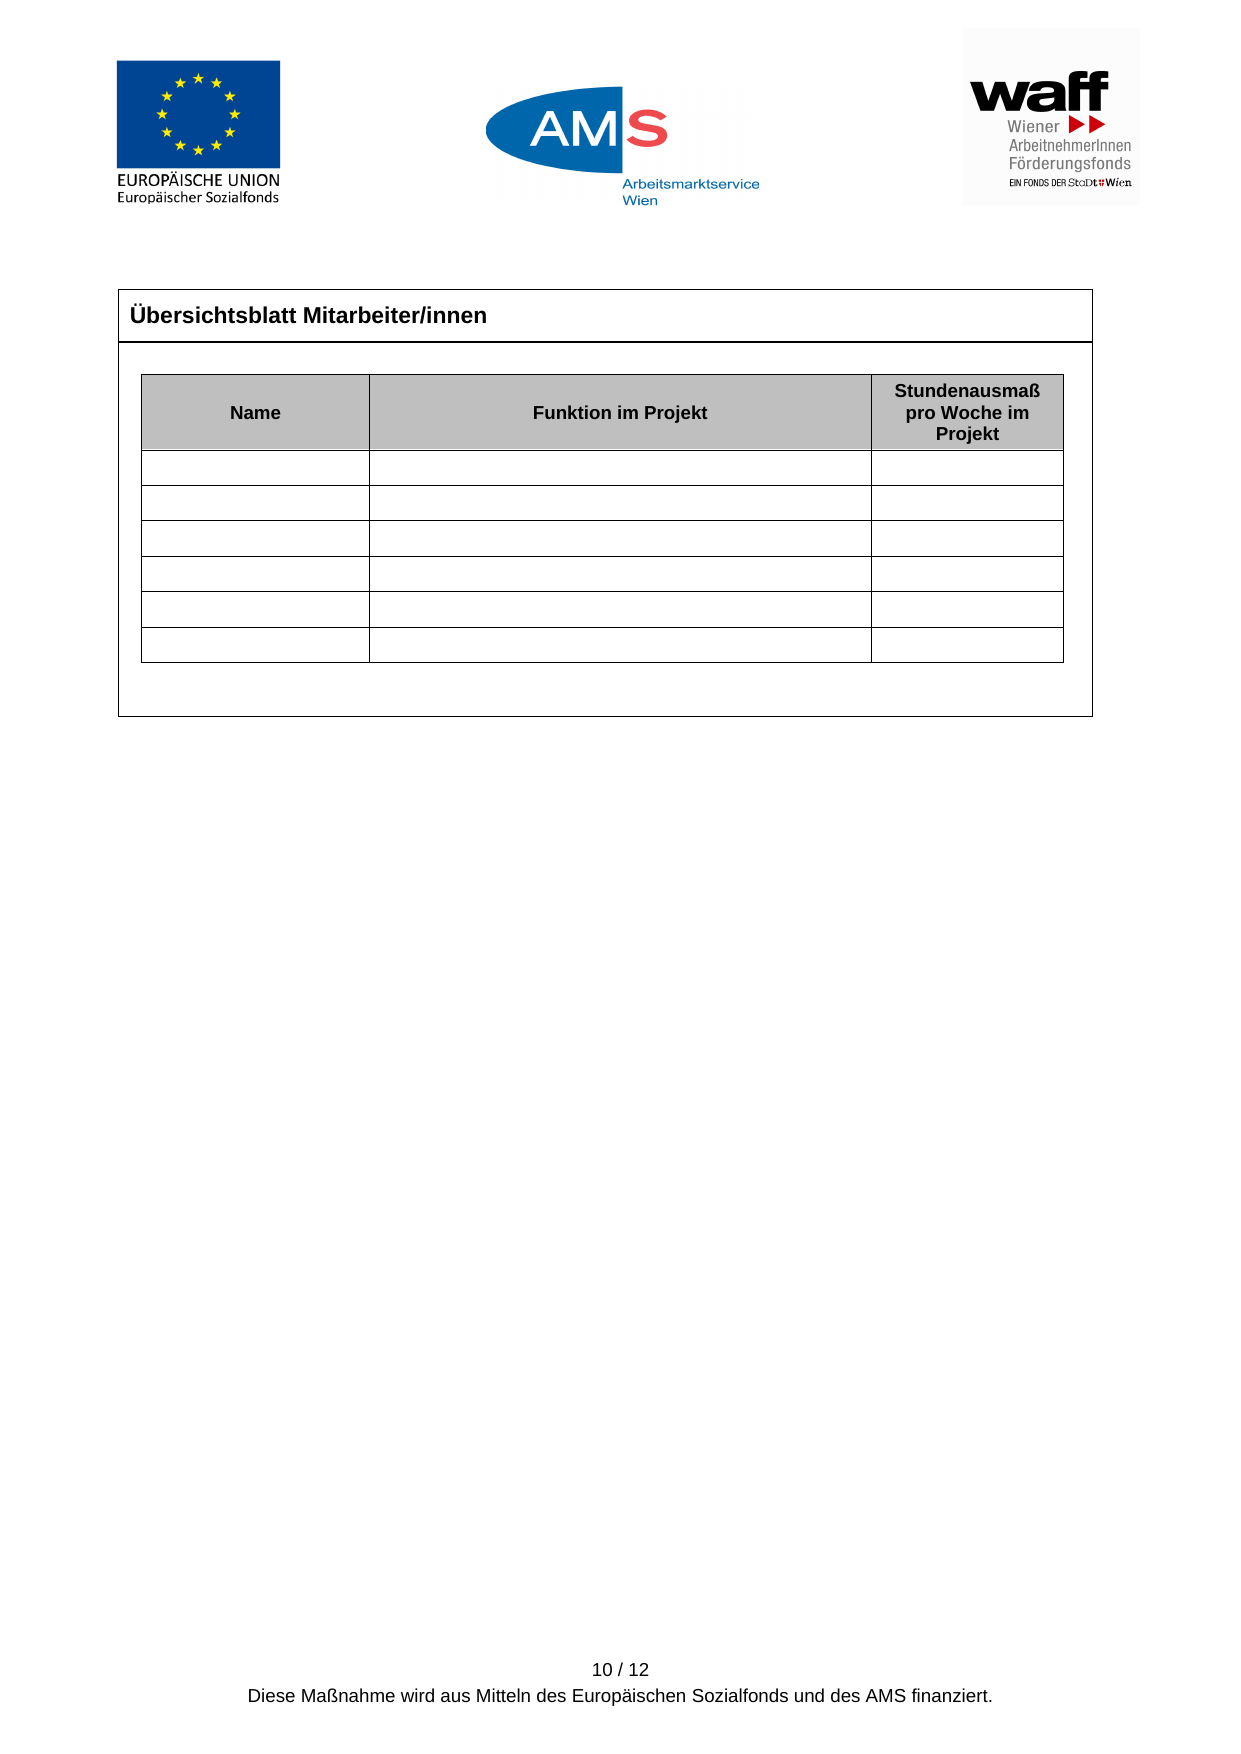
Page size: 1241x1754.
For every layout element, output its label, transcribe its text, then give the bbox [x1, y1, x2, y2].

picture [962, 28, 1140, 206]
table_cell [119, 343, 1092, 716]
table_header Übersichtsblatt Mitarbeiter/innen [119, 290, 1092, 341]
picture [486, 86, 760, 206]
picture [114, 58, 282, 203]
